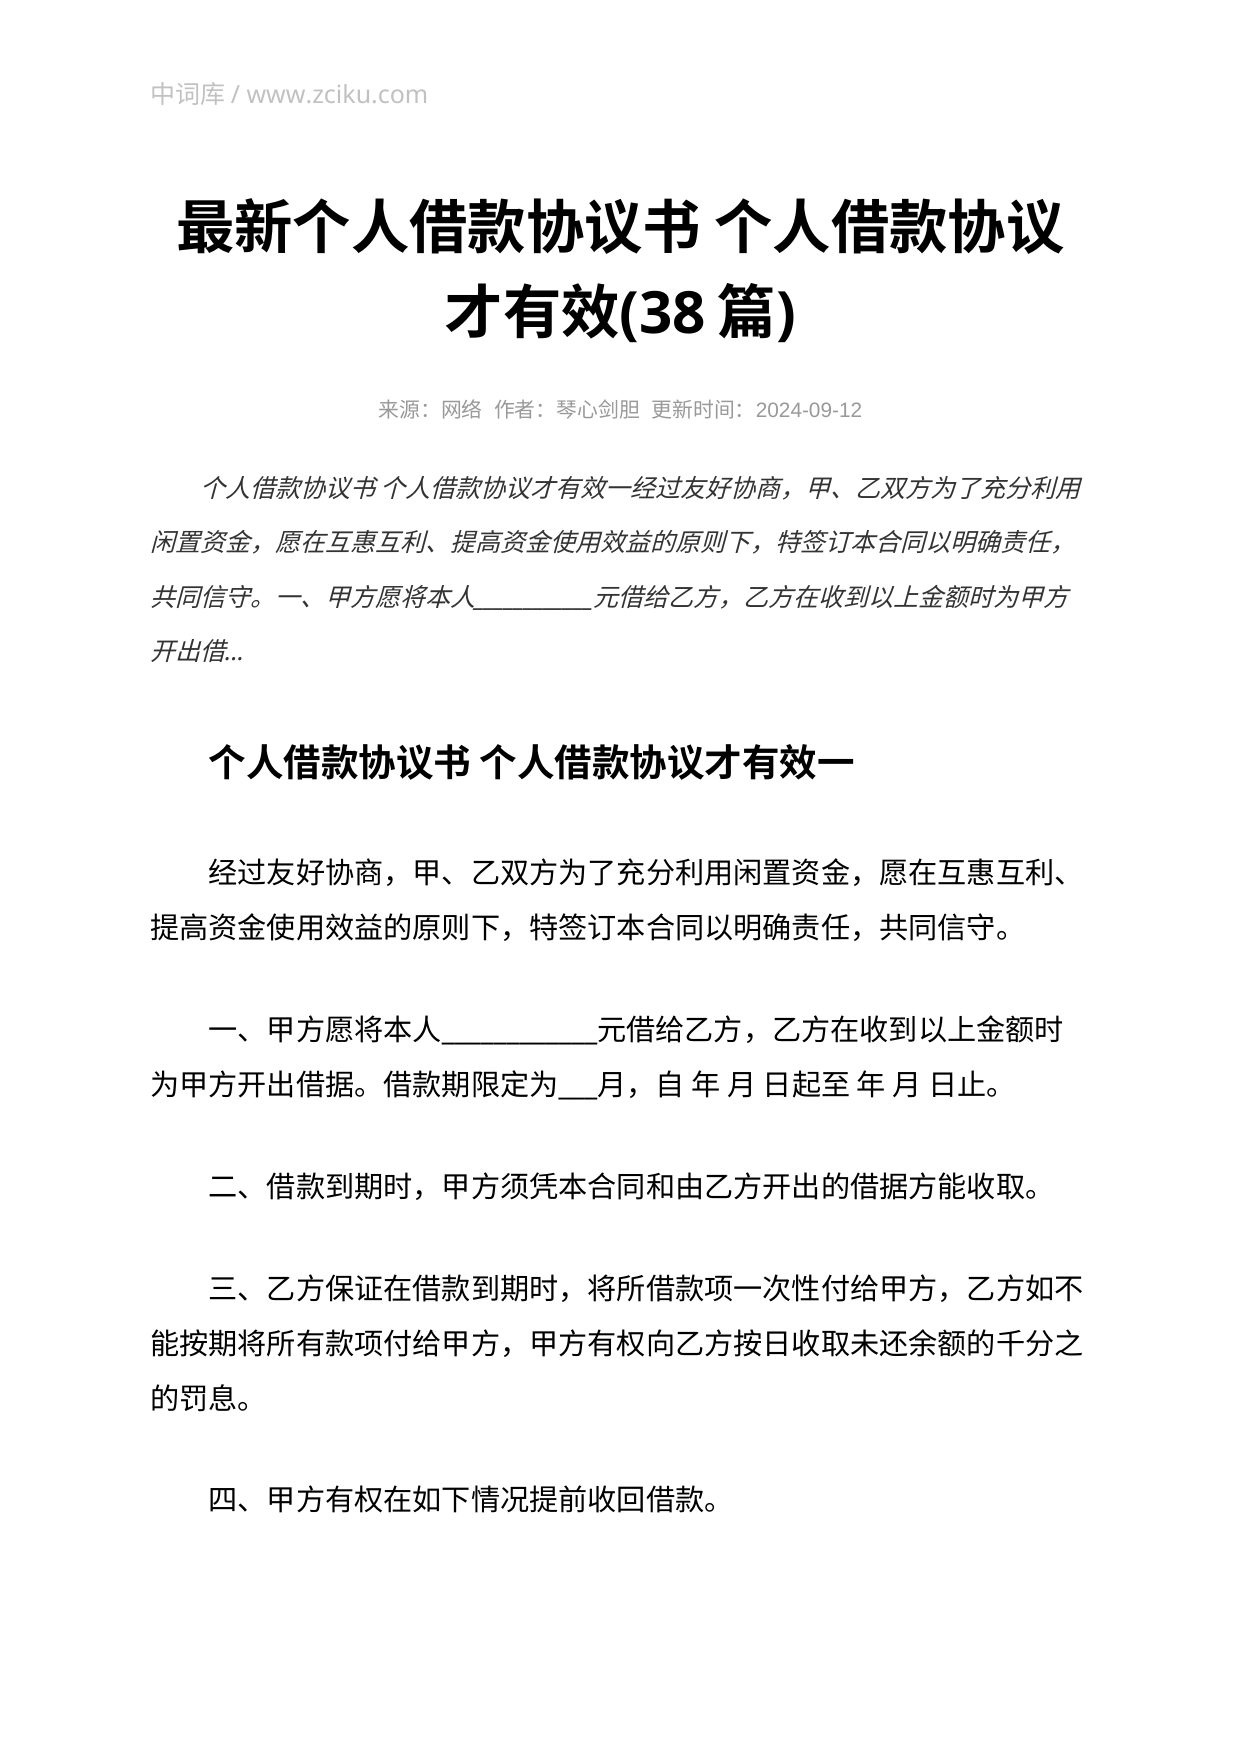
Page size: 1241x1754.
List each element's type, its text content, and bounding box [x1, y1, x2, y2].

subtitle 最新个人借款协议书 个人借款协议才有效(38篇) [150, 181, 1090, 351]
text 四、甲方有权在如下情况提前收回借款。 [150, 1477, 1090, 1519]
text 个人借款协议书 个人借款协议才有效一 [150, 733, 1090, 787]
text 个人借款协议书 个人借款协议才有效一经过友好协商，甲、乙双方为了充分利用闲置资金，愿在互惠互利、提高资金使用效益的原则下，特签订本合同以明确责任，共同信守。一、甲方愿将本人____________元借给乙方，乙方在收到以上金额时为甲方开出借... [150, 468, 1090, 668]
text 经过友好协商，甲、乙双方为了充分利用闲置资金，愿在互惠互利、提高资金使用效益的原则下，特签订本合同以明确责任，共同信守。 [150, 850, 1090, 947]
text 三、乙方保证在借款到期时，将所借款项一次性付给甲方，乙方如不能按期将所有款项付给甲方，甲方有权向乙方按日收取未还余额的千分之的罚息。 [150, 1265, 1090, 1417]
text 一、甲方愿将本人____________元借给乙方，乙方在收到以上金额时为甲方开出借据。借款期限定为___月，自 年 月 日起至 年 月 日止。 [150, 1007, 1090, 1104]
text 二、借款到期时，甲方须凭本合同和由乙方开出的借据方能收取。 [150, 1164, 1090, 1206]
text 来源：网络 作者：琴心剑胆 更新时间：2024-09-12 [150, 397, 1090, 421]
